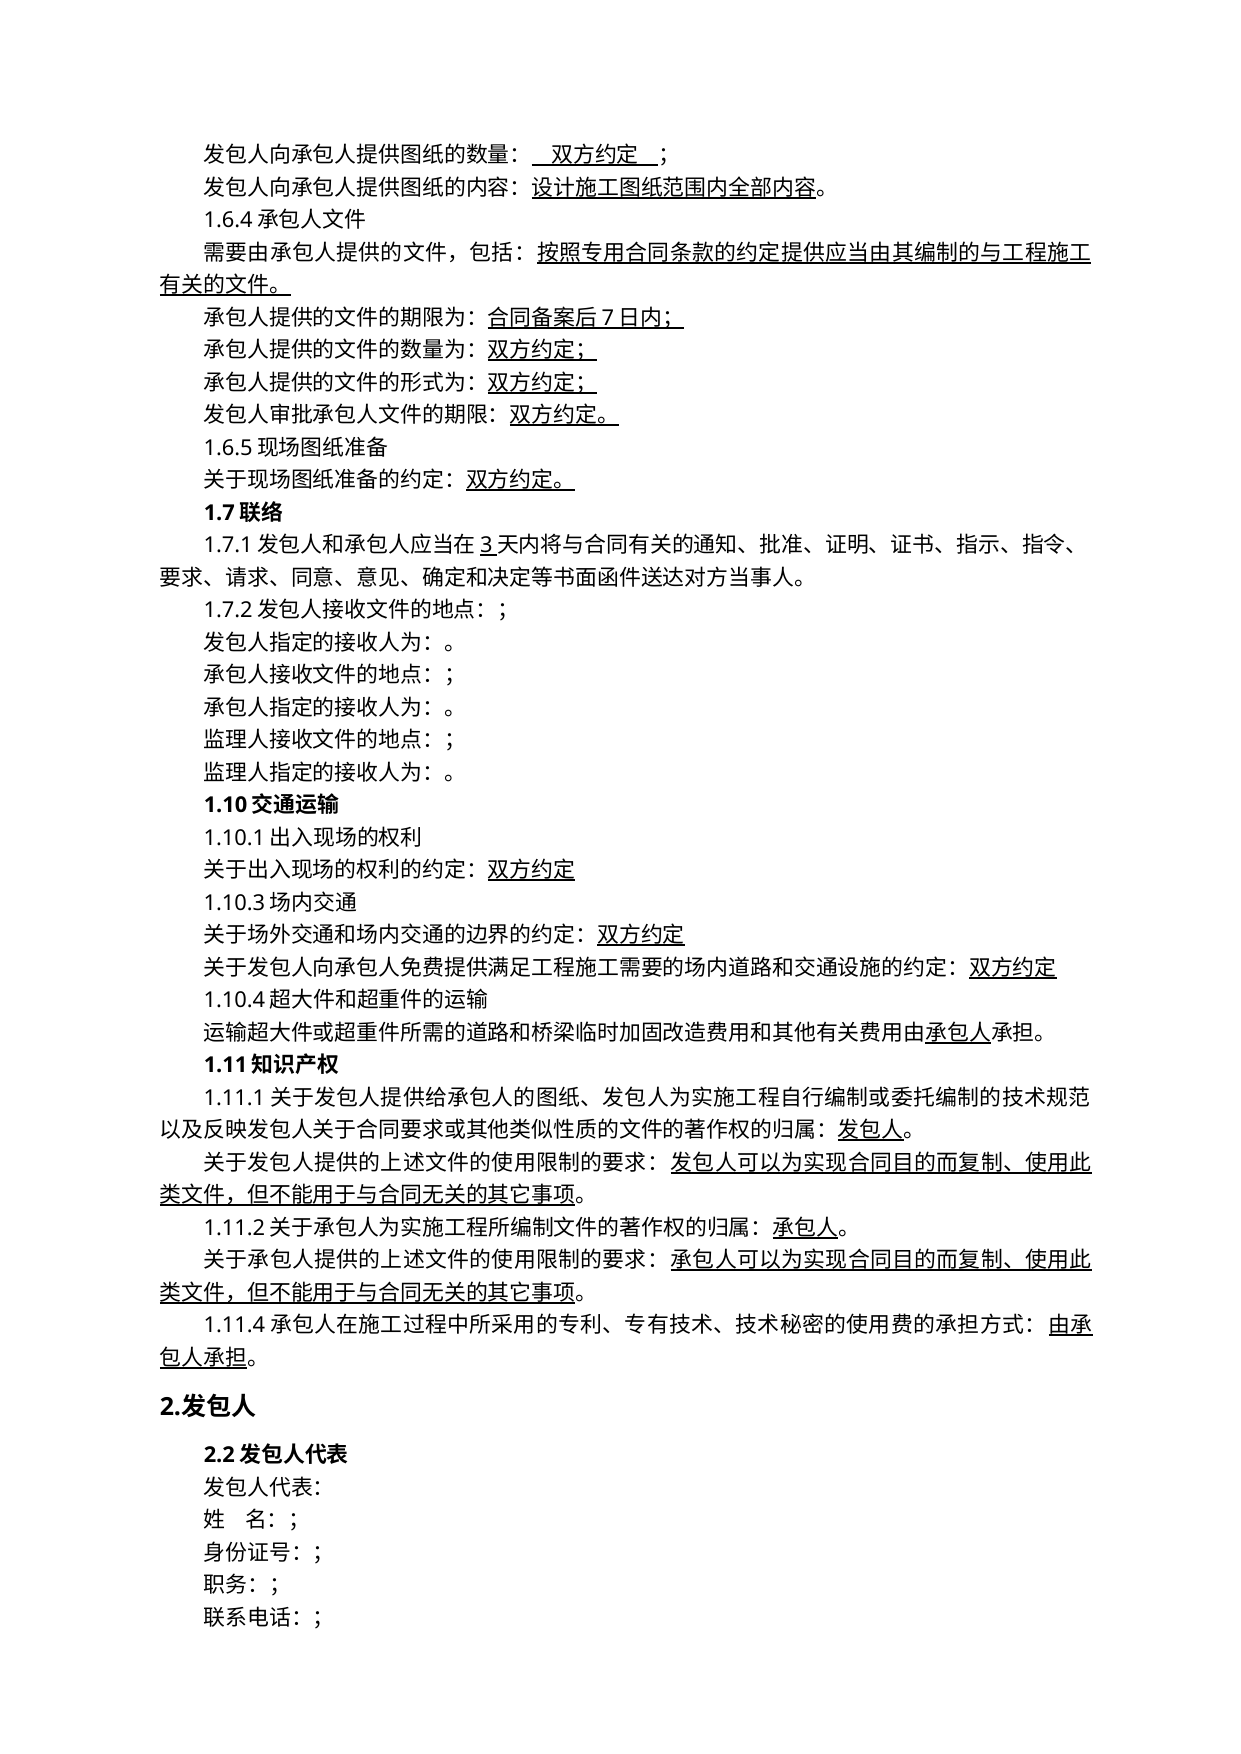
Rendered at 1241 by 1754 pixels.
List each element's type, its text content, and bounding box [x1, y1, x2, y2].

text 1.11.4承包人在施工过程中所采用的专利、专有技术、技术秘密的使用费的承担方式：由承包人承担。 [159, 1307, 1093, 1372]
text 关于场外交通和场内交通的边界的约定：双方约定 [159, 917, 1093, 949]
text 关于现场图纸准备的约定：双方约定。 [159, 462, 1093, 494]
text 承包人提供的文件的形式为：双方约定； [159, 364, 1093, 397]
text 承包人接收文件的地点：； [159, 657, 1093, 689]
text 1.10.3场内交通 [159, 884, 1093, 917]
text 发包人审批承包人文件的期限：双方约定。 [159, 397, 1093, 429]
text 1.6.4承包人文件 [159, 202, 1093, 234]
text 需要由承包人提供的文件，包括：按照专用合同条款的约定提供应当由其编制的与工程施工有关的文件。 [159, 234, 1093, 299]
text 1.11.2关于承包人为实施工程所编制文件的著作权的归属：承包人。 [159, 1209, 1093, 1242]
text 1.10.1出入现场的权利 [159, 819, 1093, 852]
text 联系电话：； [159, 1599, 1093, 1632]
text 1.7.2发包人接收文件的地点：； [159, 592, 1093, 624]
text 承包人提供的文件的数量为：双方约定； [159, 332, 1093, 364]
text 监理人指定的接收人为：。 [159, 754, 1093, 787]
text 关于承包人提供的上述文件的使用限制的要求：承包人可以为实现合同目的而复制、使用此类文件，但不能用于与合同无关的其它事项。 [159, 1242, 1093, 1307]
text 1.10.4超大件和超重件的运输 [159, 982, 1093, 1014]
text 1.7联络 [159, 494, 1093, 527]
text 监理人接收文件的地点：； [159, 722, 1093, 754]
text 发包人代表： [159, 1469, 1093, 1502]
text 1.11.1关于发包人提供给承包人的图纸、发包人为实施工程自行编制或委托编制的技术规范以及反映发包人关于合同要求或其他类似性质的文件的著作权的归属：发包人。 [159, 1079, 1093, 1144]
text 1.11知识产权 [159, 1047, 1093, 1079]
text 2.发包人 [159, 1372, 1093, 1437]
text 运输超大件或超重件所需的道路和桥梁临时加固改造费用和其他有关费用由承包人承担。 [159, 1014, 1093, 1047]
text 承包人提供的文件的期限为：合同备案后7日内； [159, 299, 1093, 332]
text 2.2发包人代表 [159, 1437, 1093, 1469]
text 关于出入现场的权利的约定：双方约定 [159, 852, 1093, 884]
text 要求、请求、同意、意见、确定和决定等书面函件送达对方当事人。 [159, 559, 1093, 592]
text 1.10交通运输 [159, 787, 1093, 819]
text 1.7.1发包人和承包人应当在3天内将与合同有关的通知、批准、证明、证书、指示、指令、 [159, 527, 1093, 559]
text 发包人向承包人提供图纸的数量： 双方约定 ； [159, 137, 1093, 169]
text 姓 名：； [159, 1502, 1093, 1534]
text 关于发包人提供的上述文件的使用限制的要求：发包人可以为实现合同目的而复制、使用此类文件，但不能用于与合同无关的其它事项。 [159, 1144, 1093, 1209]
text 发包人指定的接收人为：。 [159, 624, 1093, 657]
text 1.6.5现场图纸准备 [159, 429, 1093, 462]
text 承包人指定的接收人为：。 [159, 689, 1093, 722]
text 发包人向承包人提供图纸的内容：设计施工图纸范围内全部内容。 [159, 169, 1093, 202]
text 身份证号：； [159, 1534, 1093, 1567]
text 职务：； [159, 1567, 1093, 1599]
text 关于发包人向承包人免费提供满足工程施工需要的场内道路和交通设施的约定：双方约定 [159, 949, 1093, 982]
